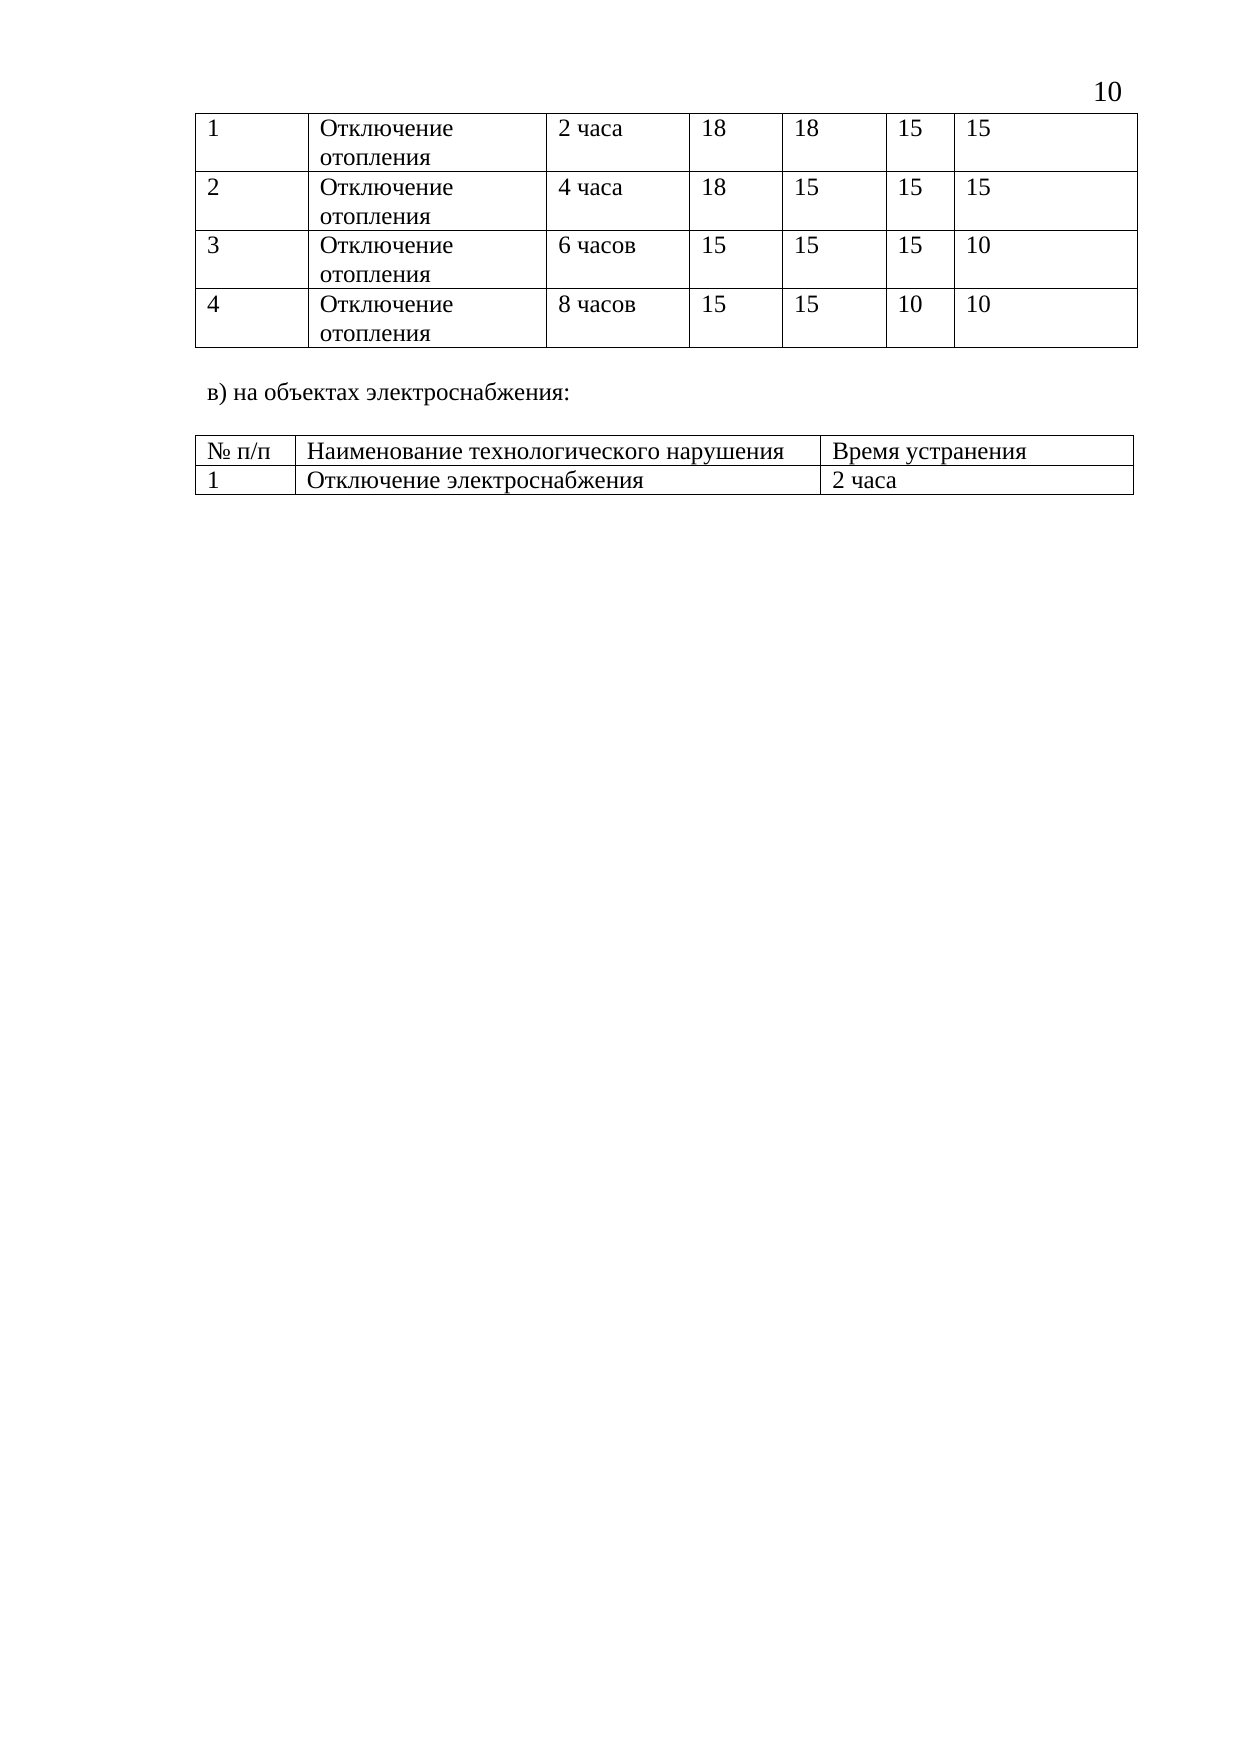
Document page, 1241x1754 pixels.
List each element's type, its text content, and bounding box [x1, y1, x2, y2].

table_cell 15 [783, 289, 886, 347]
table_cell 15 [783, 231, 886, 288]
table_cell 15 [955, 172, 1137, 229]
table_cell 1 [196, 466, 295, 494]
table_cell 1 [196, 114, 308, 171]
table_cell Отключение отопления [309, 289, 546, 347]
table_cell Отключение отопления [309, 231, 546, 288]
table_cell 10 [955, 231, 1137, 288]
table_cell 10 [955, 289, 1137, 347]
table_header № п/п [196, 436, 295, 464]
table_cell 15 [955, 114, 1137, 171]
table_cell 2 часа [547, 114, 689, 171]
table_cell 15 [887, 114, 954, 171]
table_cell 8 часов [547, 289, 689, 347]
table_cell 18 [783, 114, 886, 171]
table_header Время устранения [821, 436, 1133, 464]
table_cell Отключение отопления [309, 172, 546, 229]
table_cell 10 [887, 289, 954, 347]
table_cell 18 [690, 114, 782, 171]
table_cell 6 часов [547, 231, 689, 288]
table_cell 15 [887, 231, 954, 288]
table_cell 15 [783, 172, 886, 229]
table_cell 18 [690, 172, 782, 229]
table_cell 2 часа [821, 466, 1133, 494]
table_header Наименование технологического нарушения [296, 436, 820, 464]
table_cell 4 часа [547, 172, 689, 229]
table_cell Отключение отопления [309, 114, 546, 171]
table_cell 2 [196, 172, 308, 229]
table_cell 3 [196, 231, 308, 288]
text в) на объектах электроснабжения: [207, 377, 1122, 406]
table_cell 15 [887, 172, 954, 229]
table_cell 15 [690, 289, 782, 347]
table_cell Отключение электроснабжения [296, 466, 820, 494]
table_cell 4 [196, 289, 308, 347]
table_cell 15 [690, 231, 782, 288]
